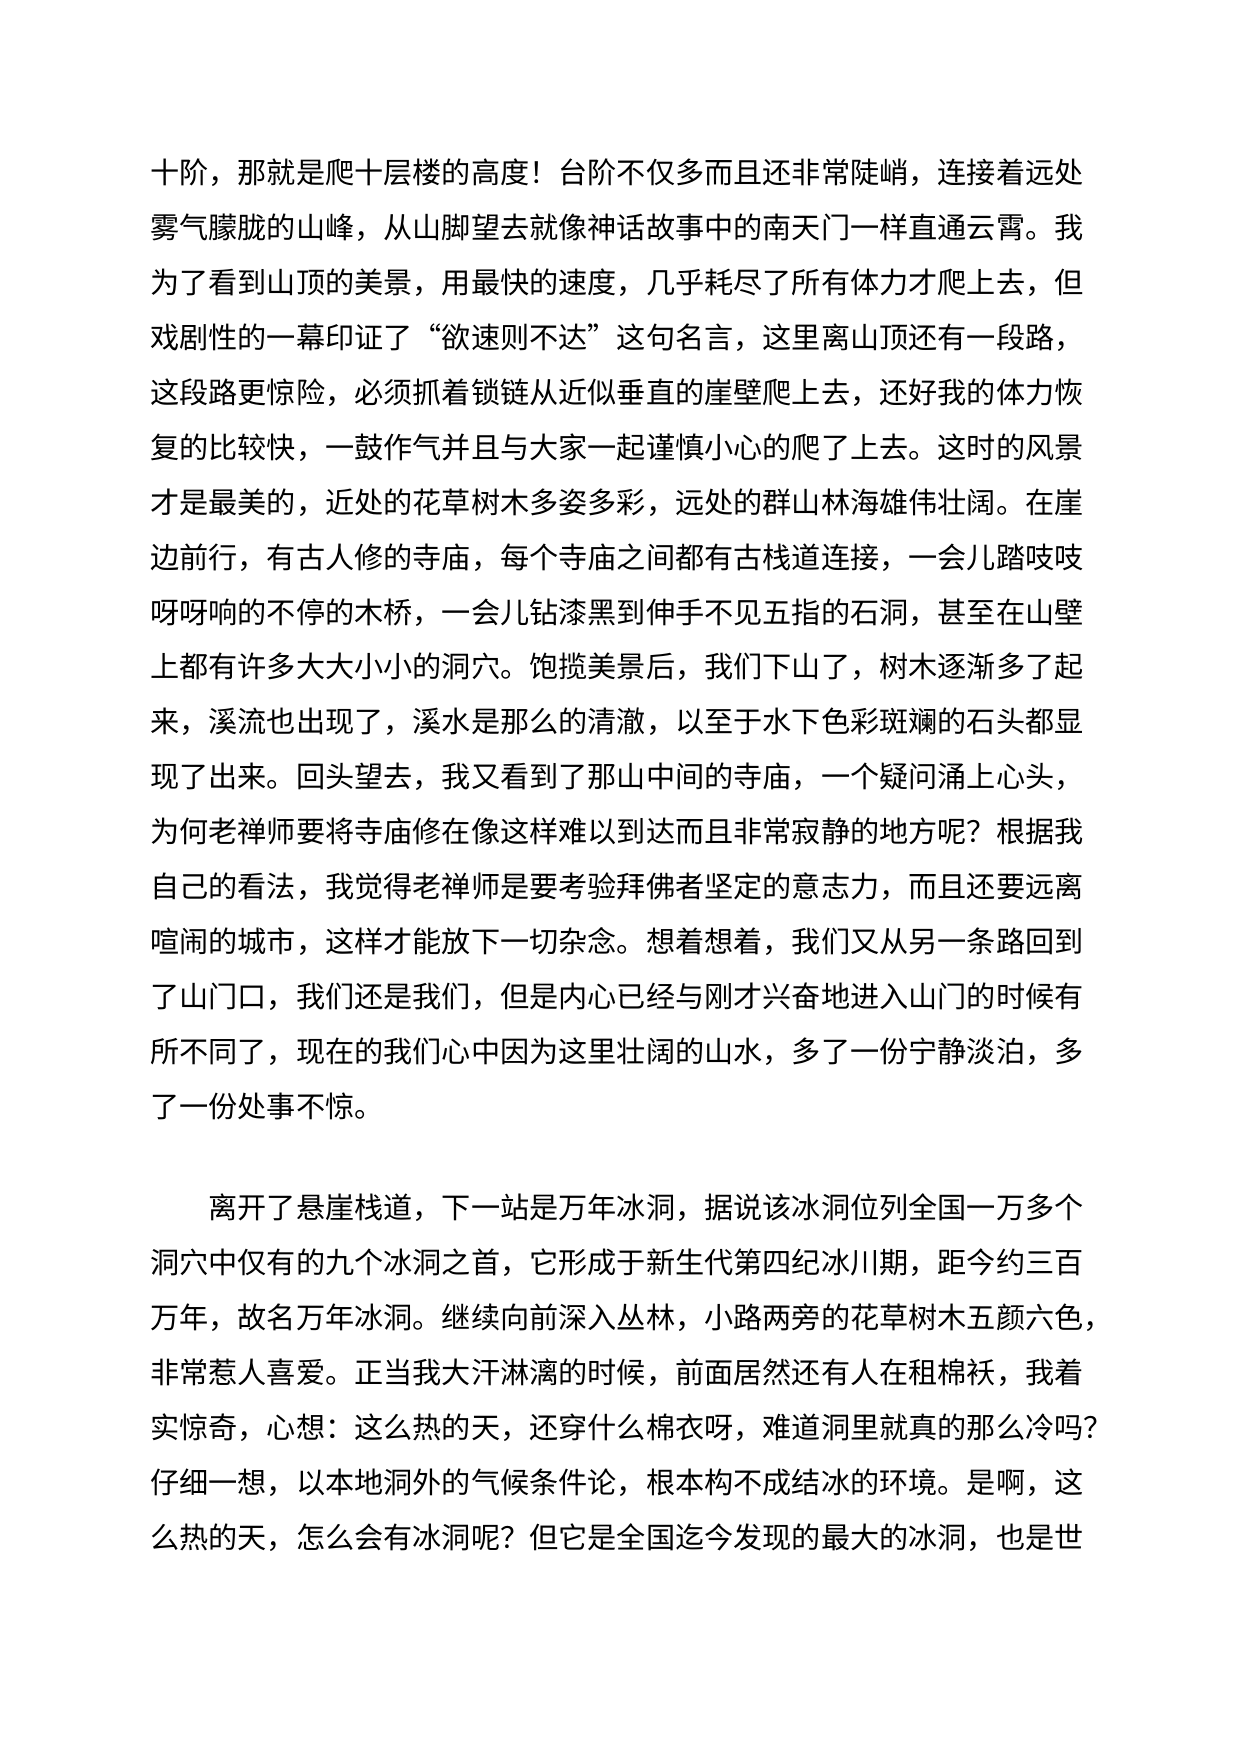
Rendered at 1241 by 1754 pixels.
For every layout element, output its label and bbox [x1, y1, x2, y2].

text [150, 150, 1090, 1126]
text [150, 1185, 1090, 1557]
